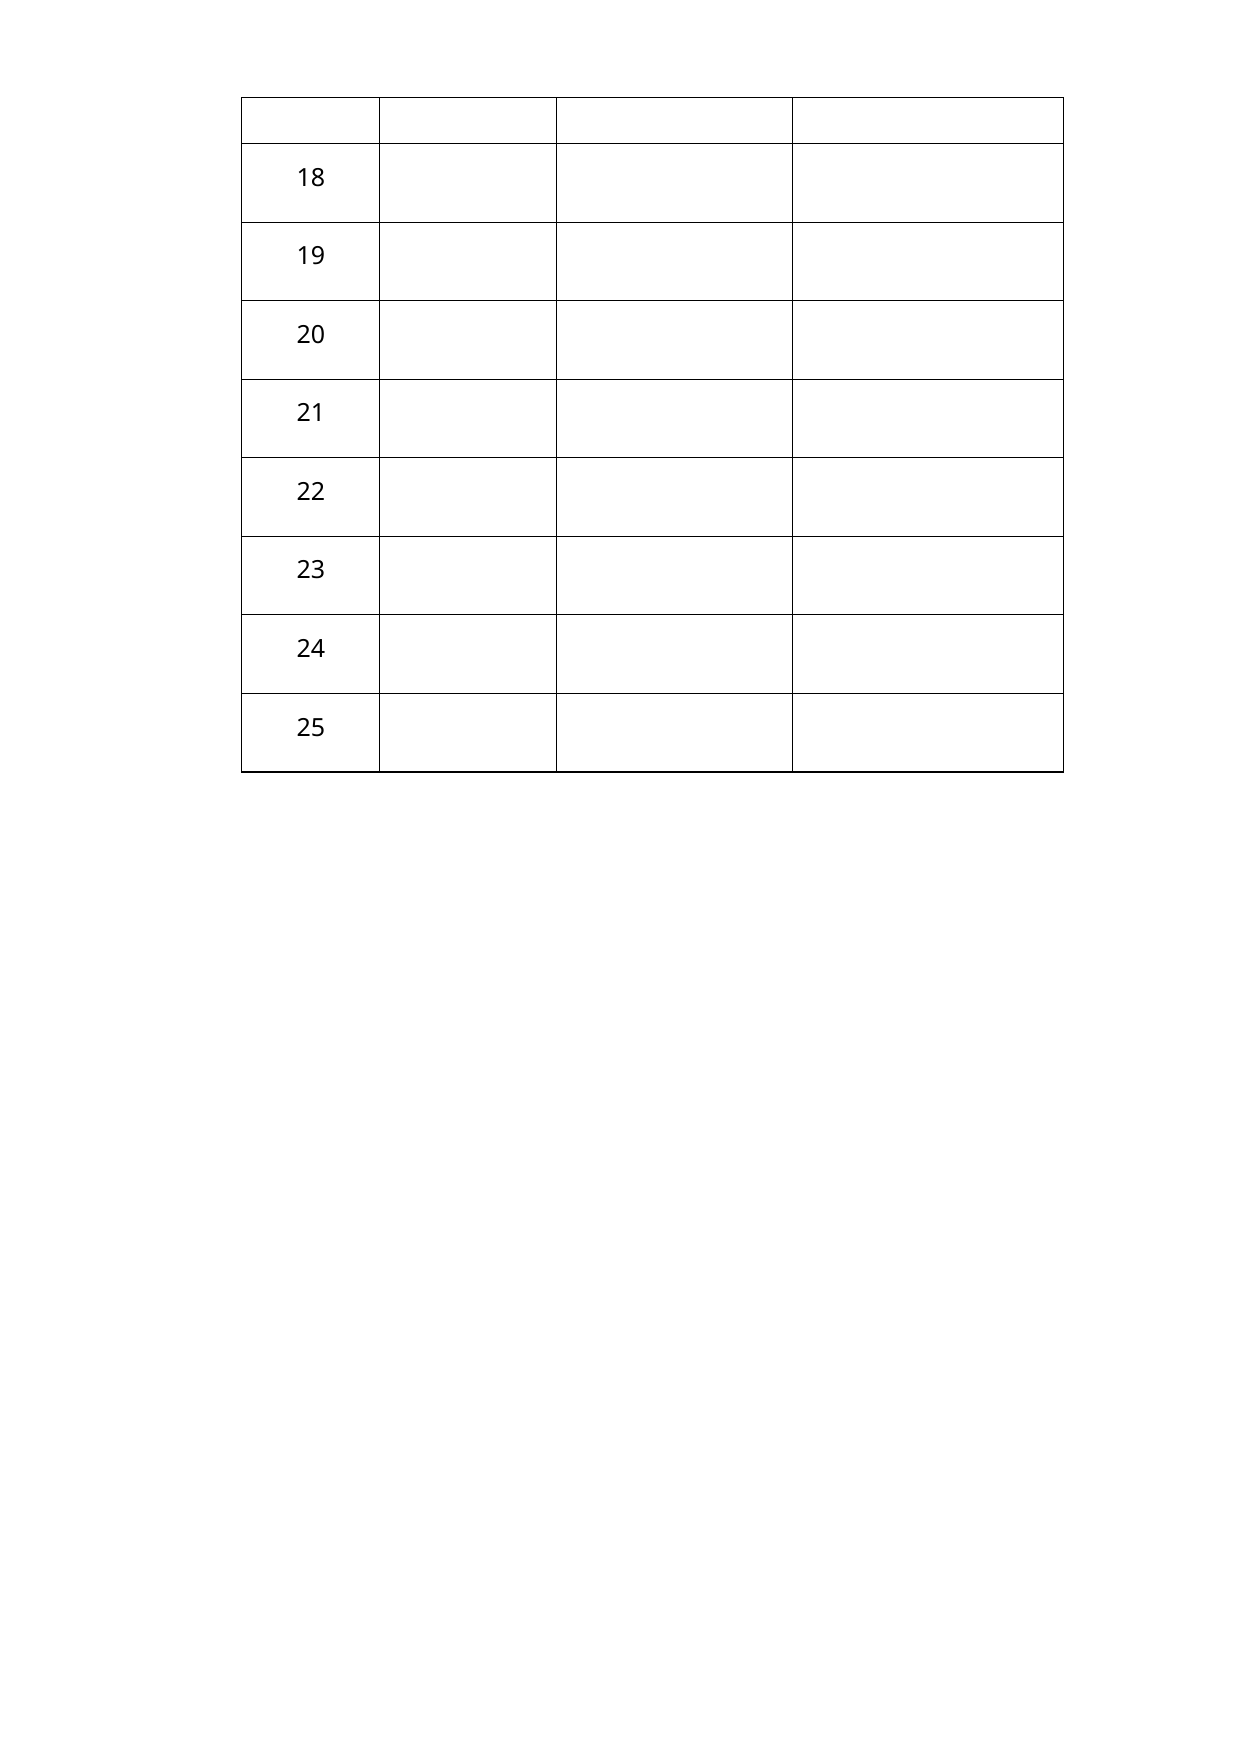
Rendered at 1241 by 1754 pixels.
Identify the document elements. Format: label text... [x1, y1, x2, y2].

table_cell [557, 694, 792, 771]
table_cell [380, 537, 556, 614]
table_cell [380, 458, 556, 536]
table_cell 22 [242, 458, 379, 536]
table_cell 23 [242, 537, 379, 614]
table_cell 20 [242, 301, 379, 379]
table_cell [557, 615, 792, 693]
table_cell 19 [242, 223, 379, 300]
table_cell [380, 144, 556, 222]
table_cell [380, 301, 556, 379]
table_cell [557, 380, 792, 457]
table_cell [557, 223, 792, 300]
table_cell [380, 694, 556, 771]
table_cell 24 [242, 615, 379, 693]
table_cell [793, 144, 1063, 222]
table_cell [380, 98, 556, 143]
table_cell [793, 380, 1063, 457]
table_cell 25 [242, 694, 379, 771]
table_cell 17 [242, 98, 379, 143]
table_cell [380, 615, 556, 693]
table_cell [557, 144, 792, 222]
table_cell [793, 537, 1063, 614]
table_cell [380, 223, 556, 300]
table_cell 18 [242, 144, 379, 222]
table_cell [380, 380, 556, 457]
table_cell 21 [242, 380, 379, 457]
table_cell [793, 301, 1063, 379]
table_cell [793, 458, 1063, 536]
table_cell [793, 694, 1063, 771]
table_cell [793, 615, 1063, 693]
table_cell [557, 458, 792, 536]
table_cell [557, 537, 792, 614]
table_cell [793, 223, 1063, 300]
table_cell [557, 98, 792, 143]
table_cell [793, 98, 1063, 143]
table_cell [557, 301, 792, 379]
